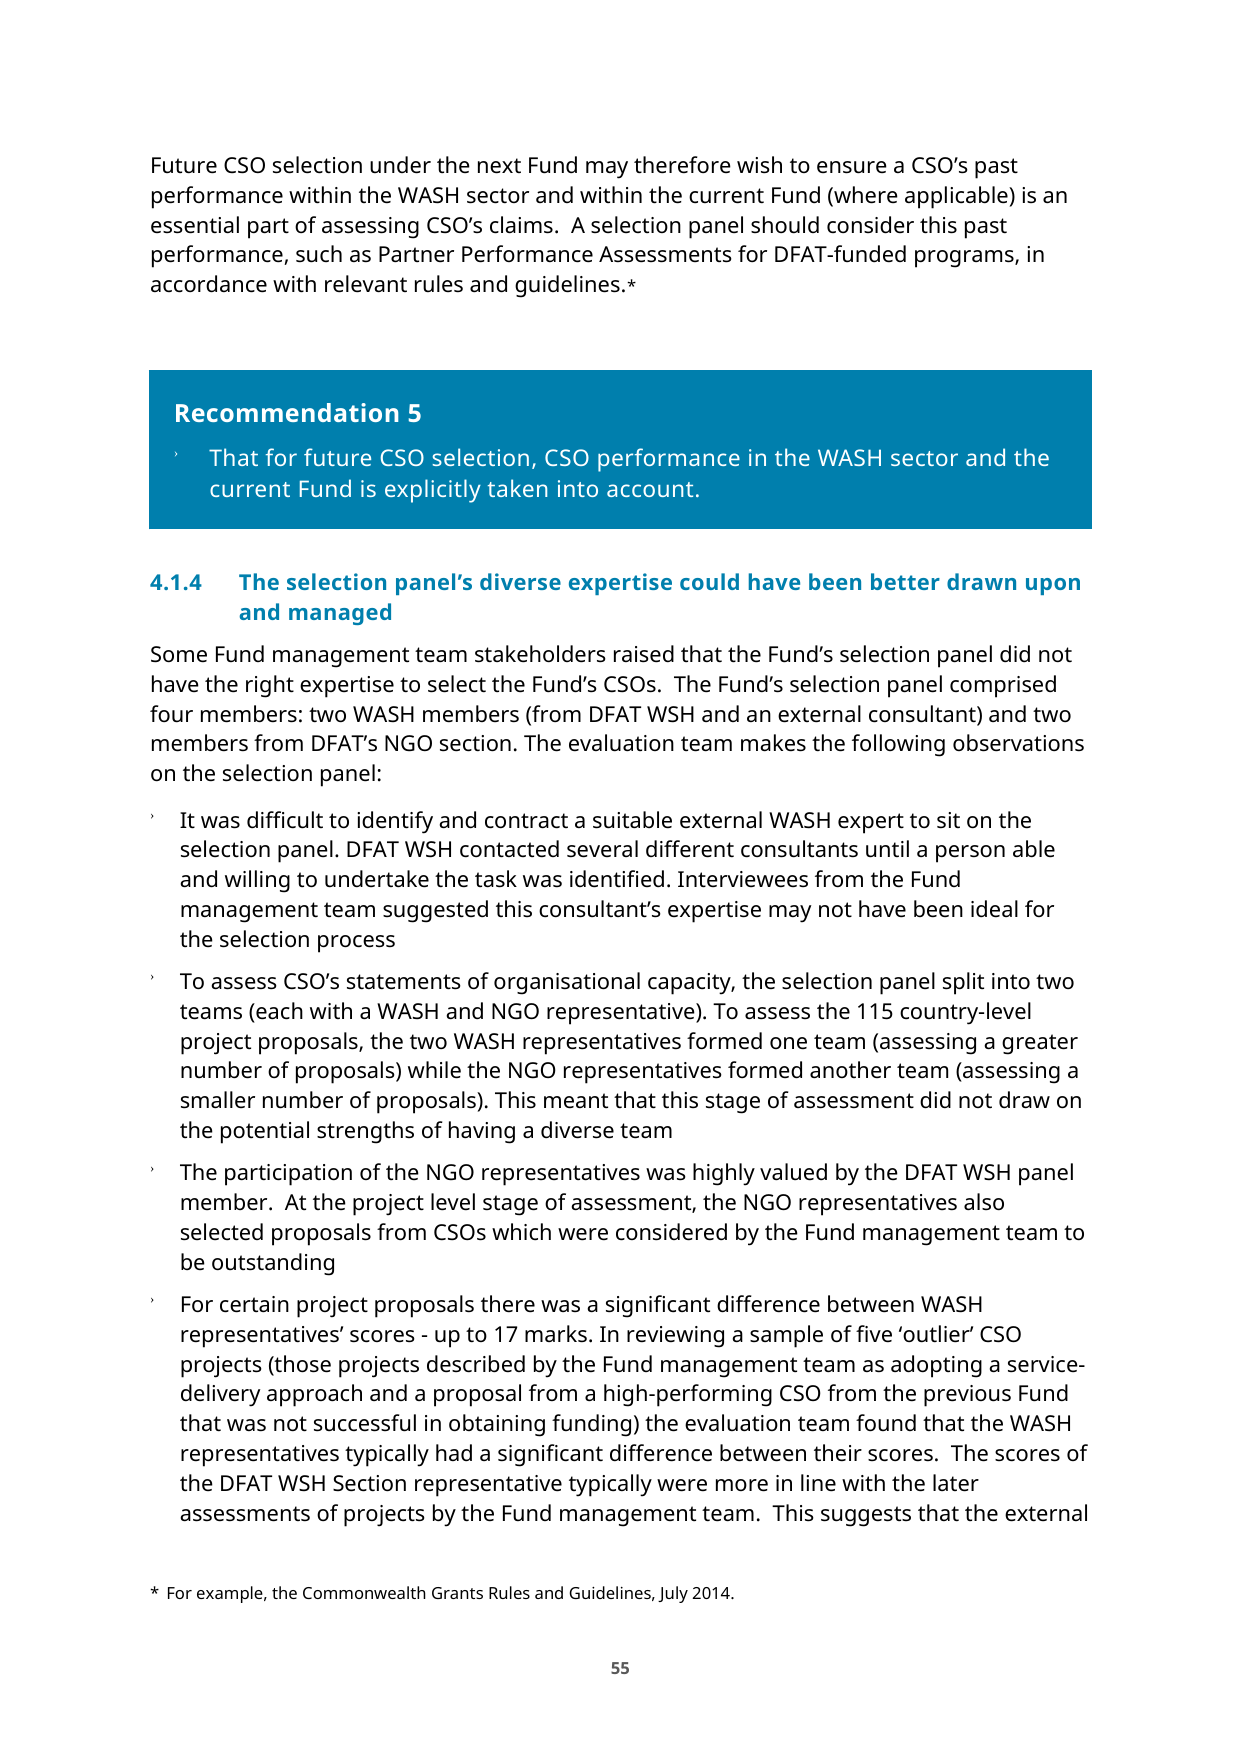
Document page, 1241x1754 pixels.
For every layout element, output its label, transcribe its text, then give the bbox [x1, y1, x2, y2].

subtitle Recommendation 5 [161, 383, 1079, 417]
text Future CSO selection under the next Fund may therefore wish to ensure a CSO’s past performance within the WASH sector and within the current Fund (where applicable) is an essential part of assessing CSO’s claims. A selection panel should consider this past performance, such as Partner Performance Assessments for DFAT-funded programs, in accordance with relevant rules and guidelines. [150, 150, 1090, 299]
text That for future CSO selection, CSO performance in the WASH sector and the current Fund is explicitly taken into account. [161, 417, 1079, 517]
list To assess CSO’s statements of organisational capacity, the selection panel split into two teams (each with a WASH and NGO representative). To assess the 115 country-level project proposals, the two WASH representatives formed one team (assessing a greater number of proposals) while the NGO representatives formed another team (assessing a smaller number of proposals). This meant that this stage of assessment did not draw on the potential strengths of having a diverse team [150, 966, 1090, 1145]
list The participation of the NGO representatives was highly valued by the DFAT WSH panel member. At the project level stage of assessment, the NGO representatives also selected proposals from CSOs which were considered by the Fund management team to be outstanding [150, 1157, 1090, 1277]
subtitle 4.1.4 The selection panel’s diverse expertise could have been better drawn upon and managed [150, 567, 1090, 627]
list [150, 1289, 1090, 1527]
list It was difficult to identify and contract a suitable external WASH expert to sit on the selection panel. DFAT WSH contacted several different consultants until a person able and willing to undertake the task was identified. Interviewees from the Fund management team suggested this consultant’s expertise may not have been ideal for the selection process [150, 805, 1090, 954]
text Some Fund management team stakeholders raised that the Fund’s selection panel did not have the right expertise to select the Fund’s CSOs. The Fund’s selection panel comprised four members: two WASH members (from DFAT WSH and an external consultant) and two members from DFAT’s NGO section. The evaluation team makes the following observations on the selection panel: [150, 639, 1090, 788]
